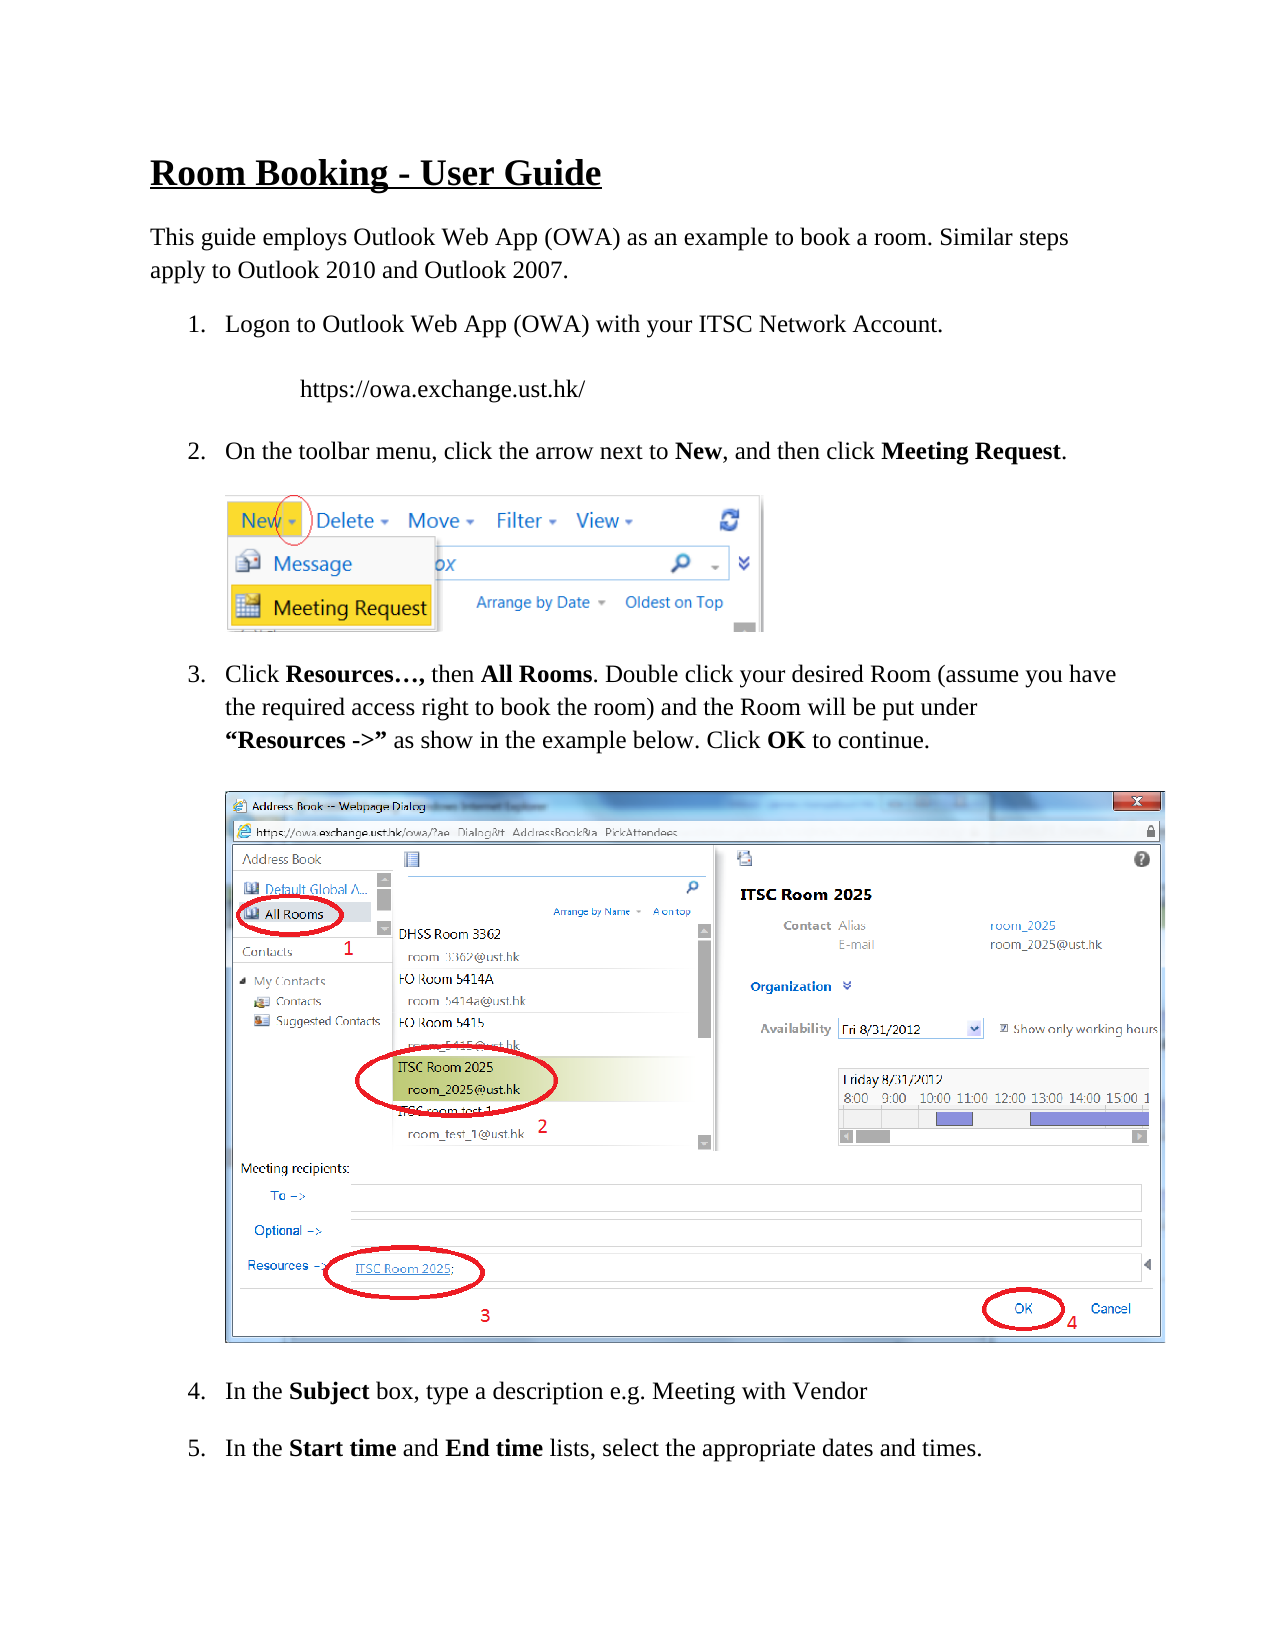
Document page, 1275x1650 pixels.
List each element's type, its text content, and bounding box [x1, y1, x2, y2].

list Click Resources…, then All Rooms. Double click your desired Room (assume you have the required access right to book the room) and the Room will be put under [187, 659, 1125, 721]
list https://owa.exchange.ust.hk/ [300, 374, 1125, 403]
picture [225, 493, 764, 632]
list “Resources ->” as show in the example below. Click OK to continue. [225, 726, 1125, 791]
picture [225, 791, 1166, 1343]
list In the Start time and End time lists, select the appropriate dates and times. [187, 1433, 1125, 1490]
text Room Booking - User Guide [150, 150, 1125, 193]
text This guide employs Outlook Web App (OWA) as an example to book a room. Similar steps apply to Outlook 2010 and Outlook 2007. [150, 222, 1125, 284]
list Logon to Outlook Web App (OWA) with your ITSC Network Account. [187, 309, 1125, 370]
list In the Subject box, type a description e.g. Meeting with Vendor [187, 1376, 1125, 1433]
